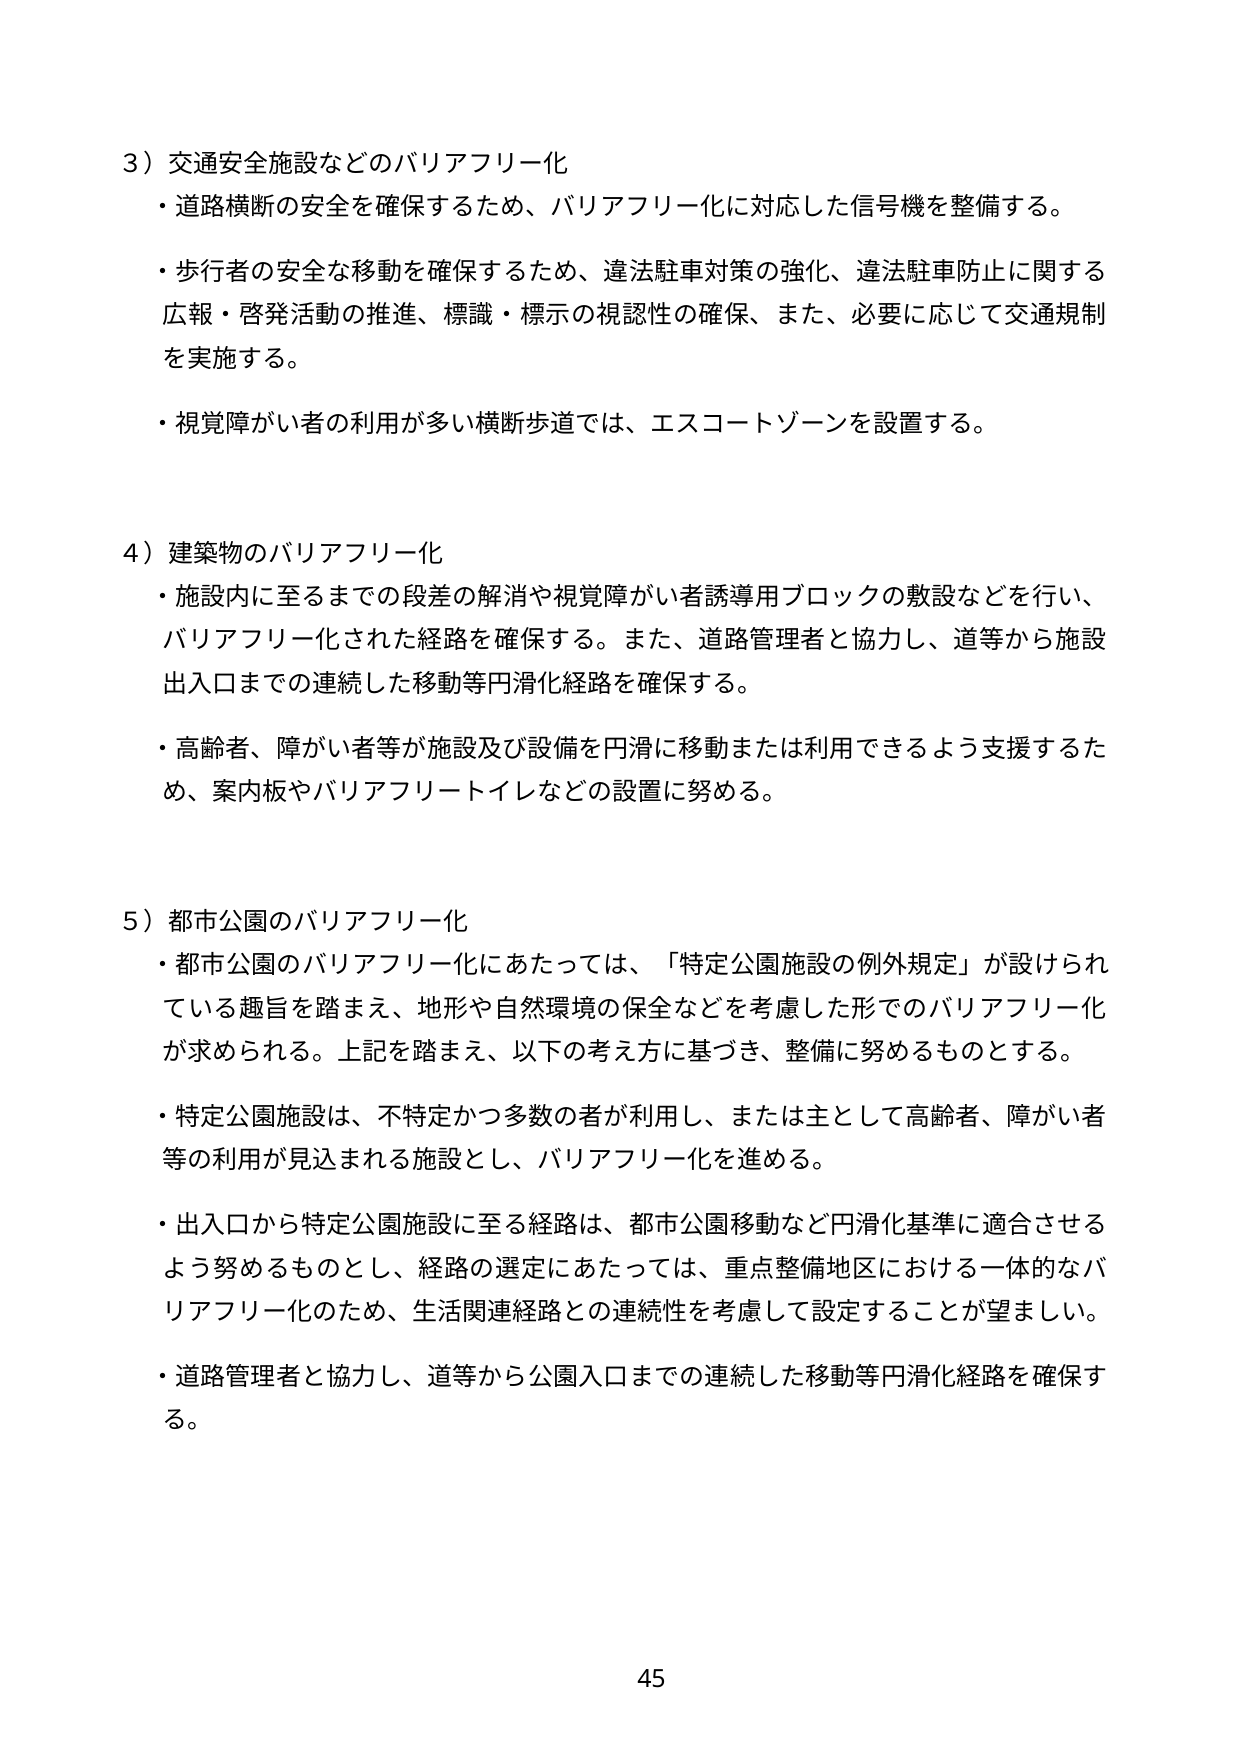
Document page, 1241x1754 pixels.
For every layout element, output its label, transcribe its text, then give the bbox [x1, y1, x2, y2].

text ・高齢者、障がい者等が施設及び設備を円滑に移動または利用できるよう支援するため、案内板やバリアフリートイレなどの設置に努める。 [150, 725, 1109, 811]
subtitle 建築物のバリアフリー化 [118, 530, 1122, 573]
text ・施設内に至るまでの段差の解消や視覚障がい者誘導用ブロックの敷設などを行い、バリアフリー化された経路を確保する。また、道路管理者と協力し、道等から施設出入口までの連続した移動等円滑化経路を確保する。 [150, 573, 1109, 703]
text ・視覚障がい者の利用が多い横断歩道では、エスコートゾーンを設置する。 [150, 400, 1109, 443]
text ・歩行者の安全な移動を確保するため、違法駐車対策の強化、違法駐車防止に関する広報・啓発活動の推進、標識・標示の視認性の確保、また、必要に応じて交通規制を実施する。 [150, 248, 1109, 378]
text ・出入口から特定公園施設に至る経路は、都市公園移動など円滑化基準に適合させるよう努めるものとし、経路の選定にあたっては、重点整備地区における一体的なバリアフリー化のため、生活関連経路との連続性を考慮して設定することが望ましい。 [150, 1201, 1109, 1331]
subtitle 都市公園のバリアフリー化 [118, 898, 1122, 941]
text ・都市公園のバリアフリー化にあたっては、「特定公園施設の例外規定」が設けられている趣旨を踏まえ、地形や自然環境の保全などを考慮した形でのバリアフリー化が求められる。上記を踏まえ、以下の考え方に基づき、整備に努めるものとする。 [150, 941, 1109, 1071]
text ・道路管理者と協力し、道等から公園入口までの連続した移動等円滑化経路を確保する。 [150, 1353, 1109, 1440]
subtitle 交通安全施設などのバリアフリー化 [118, 140, 1122, 183]
text ・道路横断の安全を確保するため、バリアフリー化に対応した信号機を整備する。 [150, 183, 1109, 226]
text ・特定公園施設は、不特定かつ多数の者が利用し、または主として高齢者、障がい者等の利用が見込まれる施設とし、バリアフリー化を進める。 [150, 1093, 1109, 1180]
